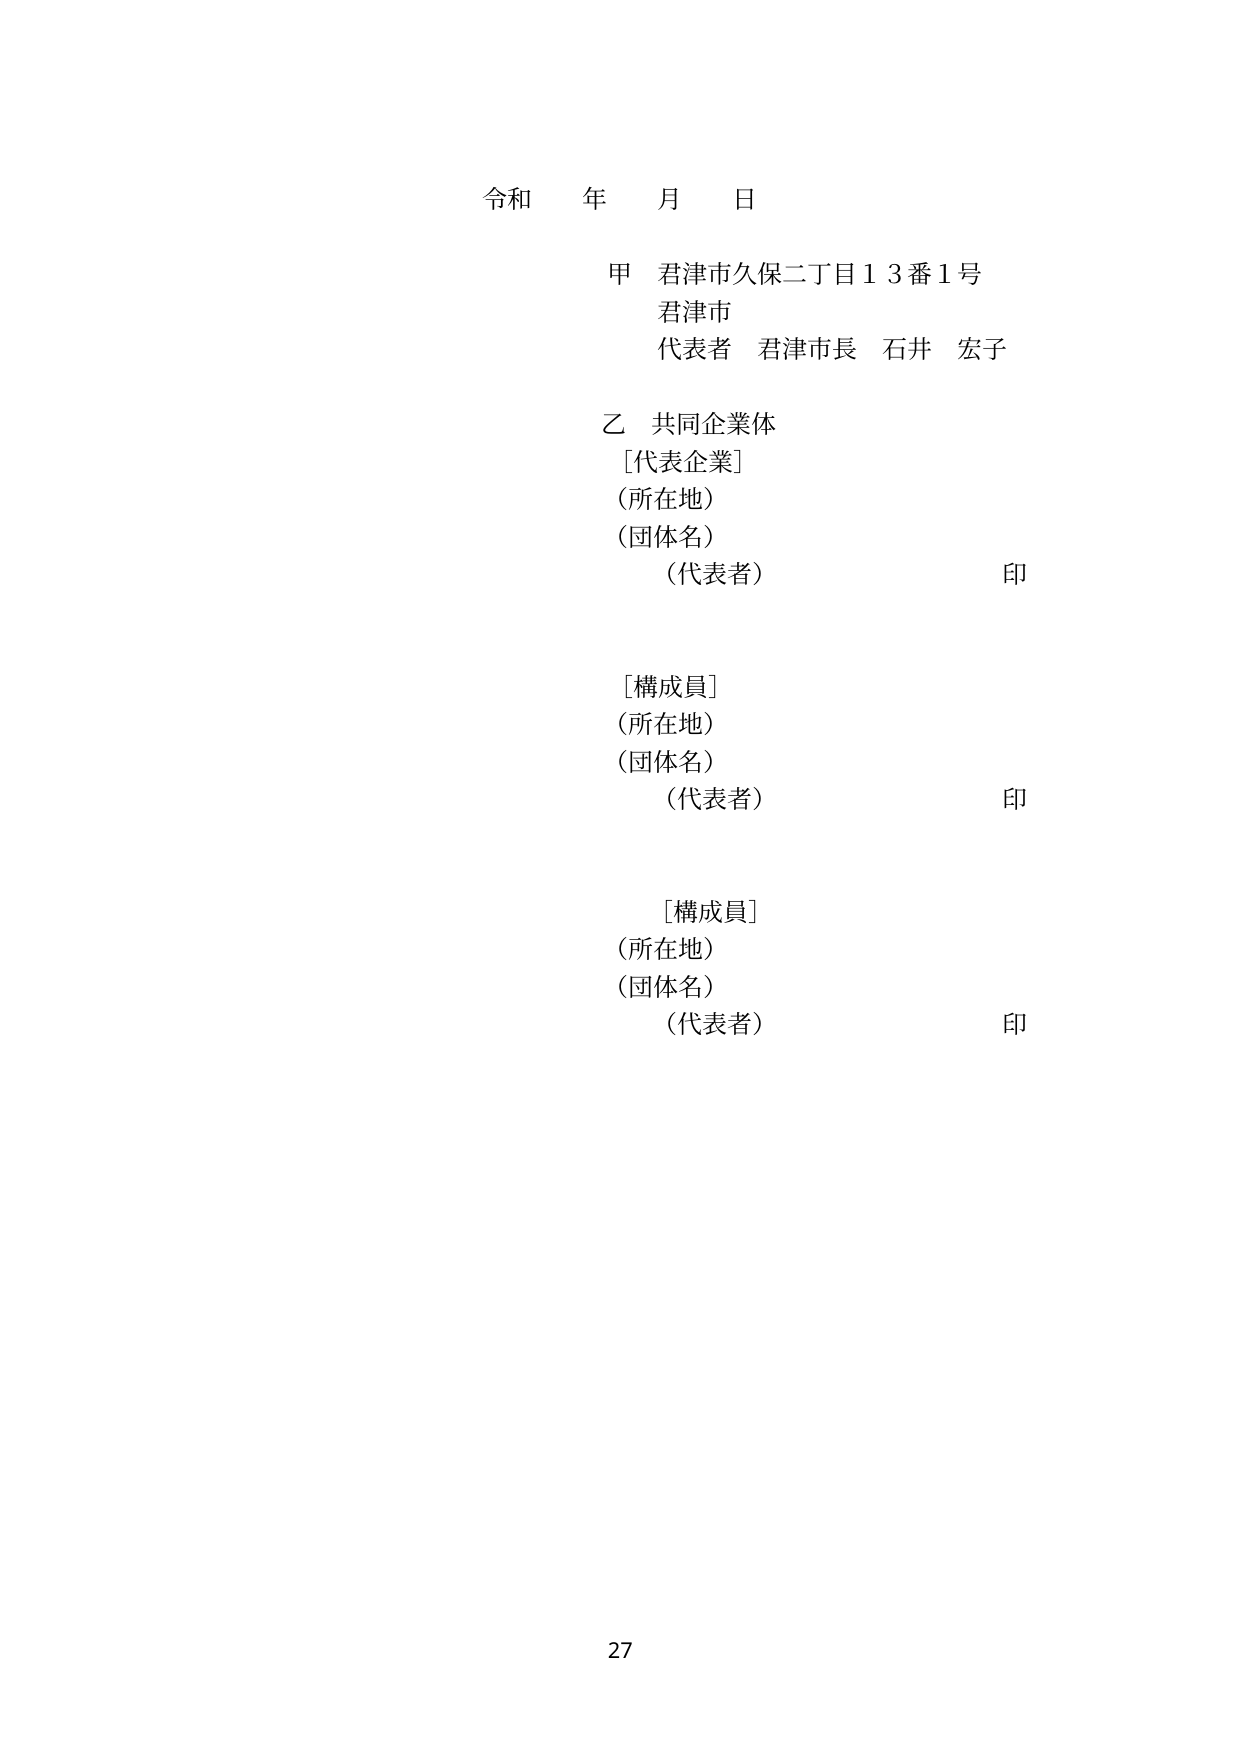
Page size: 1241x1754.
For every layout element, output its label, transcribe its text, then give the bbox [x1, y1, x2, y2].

text 甲 君津市久保二丁目１３番１号 [177, 254, 1063, 292]
text 代表者 君津市長 石井 宏子 [177, 329, 1063, 367]
text （団体名） [177, 742, 1063, 779]
text ［構成員］ [177, 892, 1063, 929]
text ［代表企業］ [177, 442, 1063, 479]
text 君津市 [177, 292, 1063, 329]
text 令和 年 月 日 [177, 179, 1063, 217]
text （団体名） [177, 517, 1063, 554]
text （所在地） [177, 704, 1063, 742]
text 乙 共同企業体 [177, 404, 1063, 442]
text （代表者） 印 [177, 1004, 1063, 1042]
text （代表者） 印 [177, 779, 1063, 817]
text （所在地） [177, 929, 1063, 967]
text （代表者） 印 [177, 554, 1063, 592]
text （所在地） [177, 479, 1063, 517]
text （団体名） [177, 967, 1063, 1004]
text ［構成員］ [177, 667, 1063, 704]
